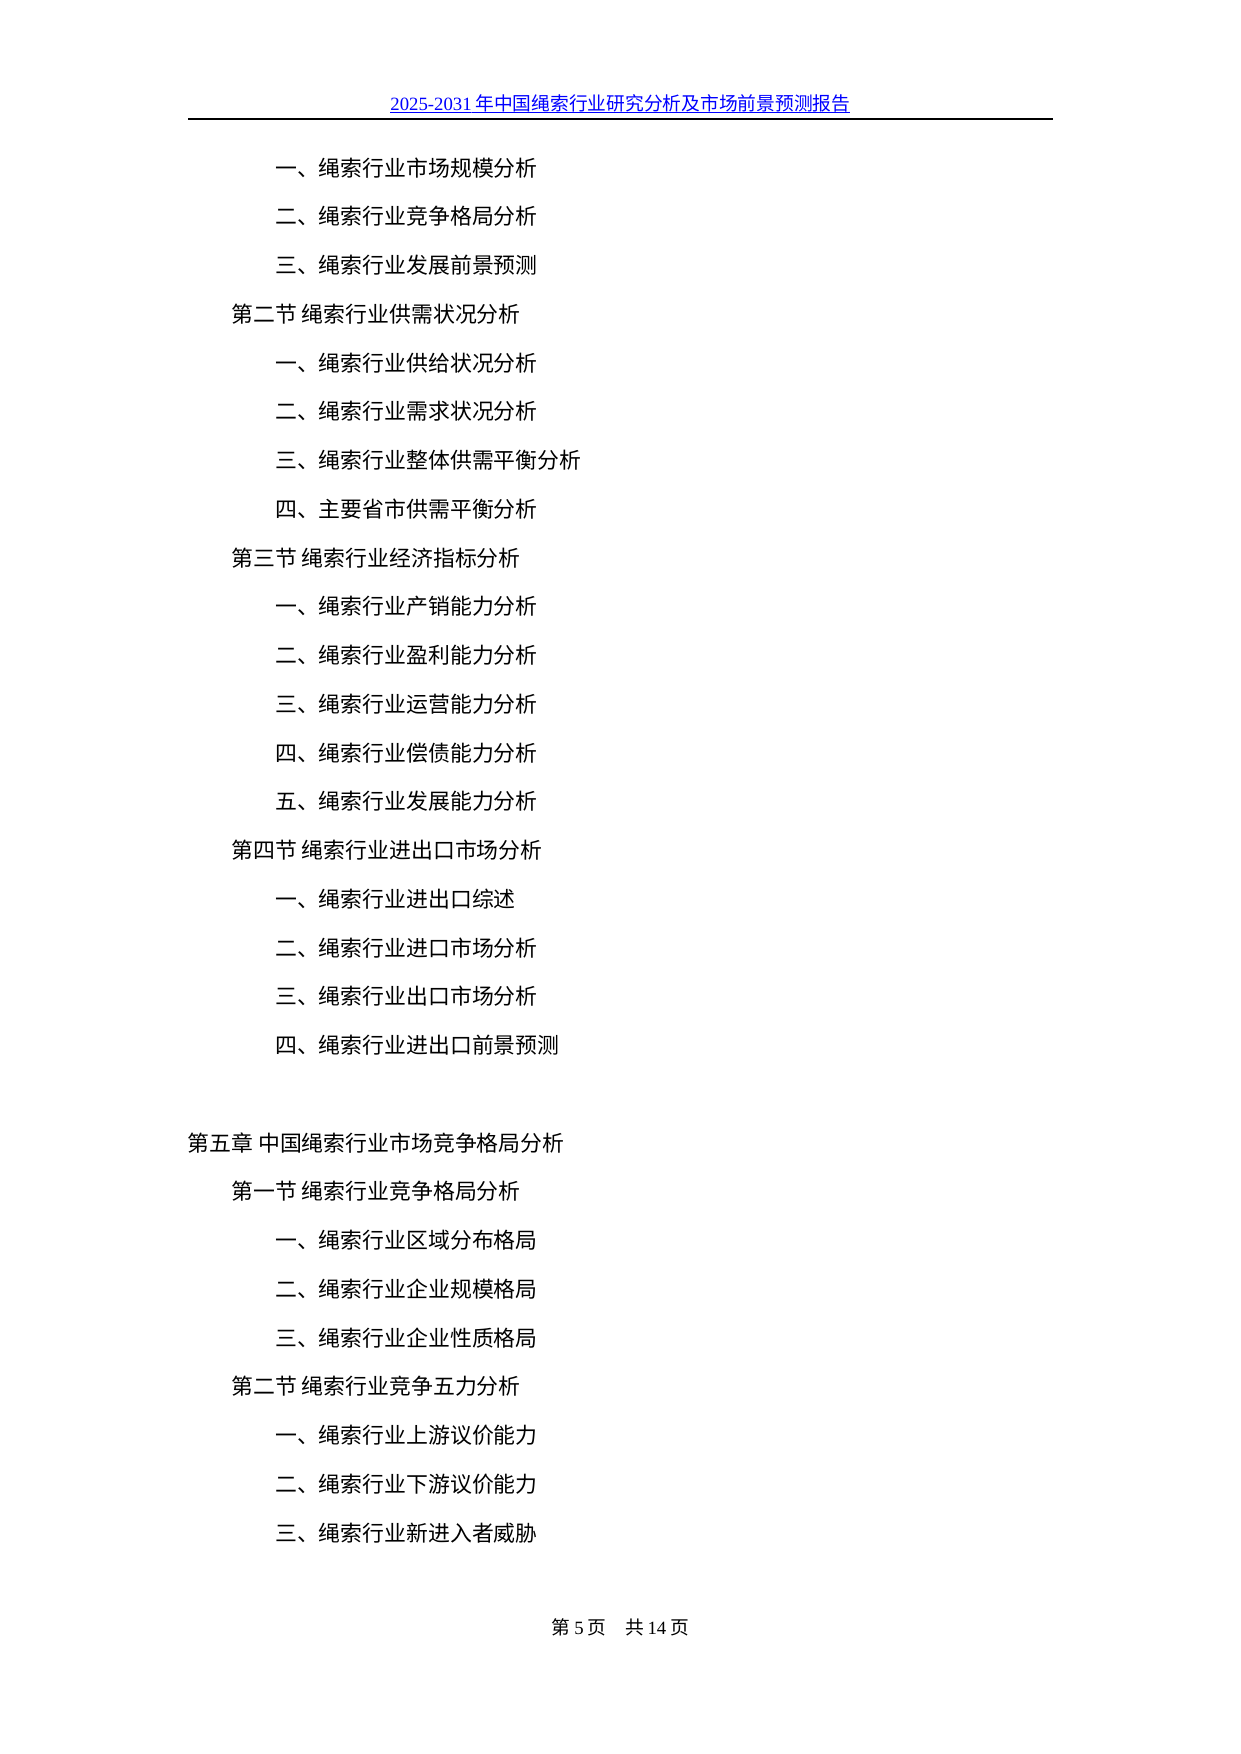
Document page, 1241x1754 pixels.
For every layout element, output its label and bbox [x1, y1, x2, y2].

text [187, 150, 1053, 1548]
